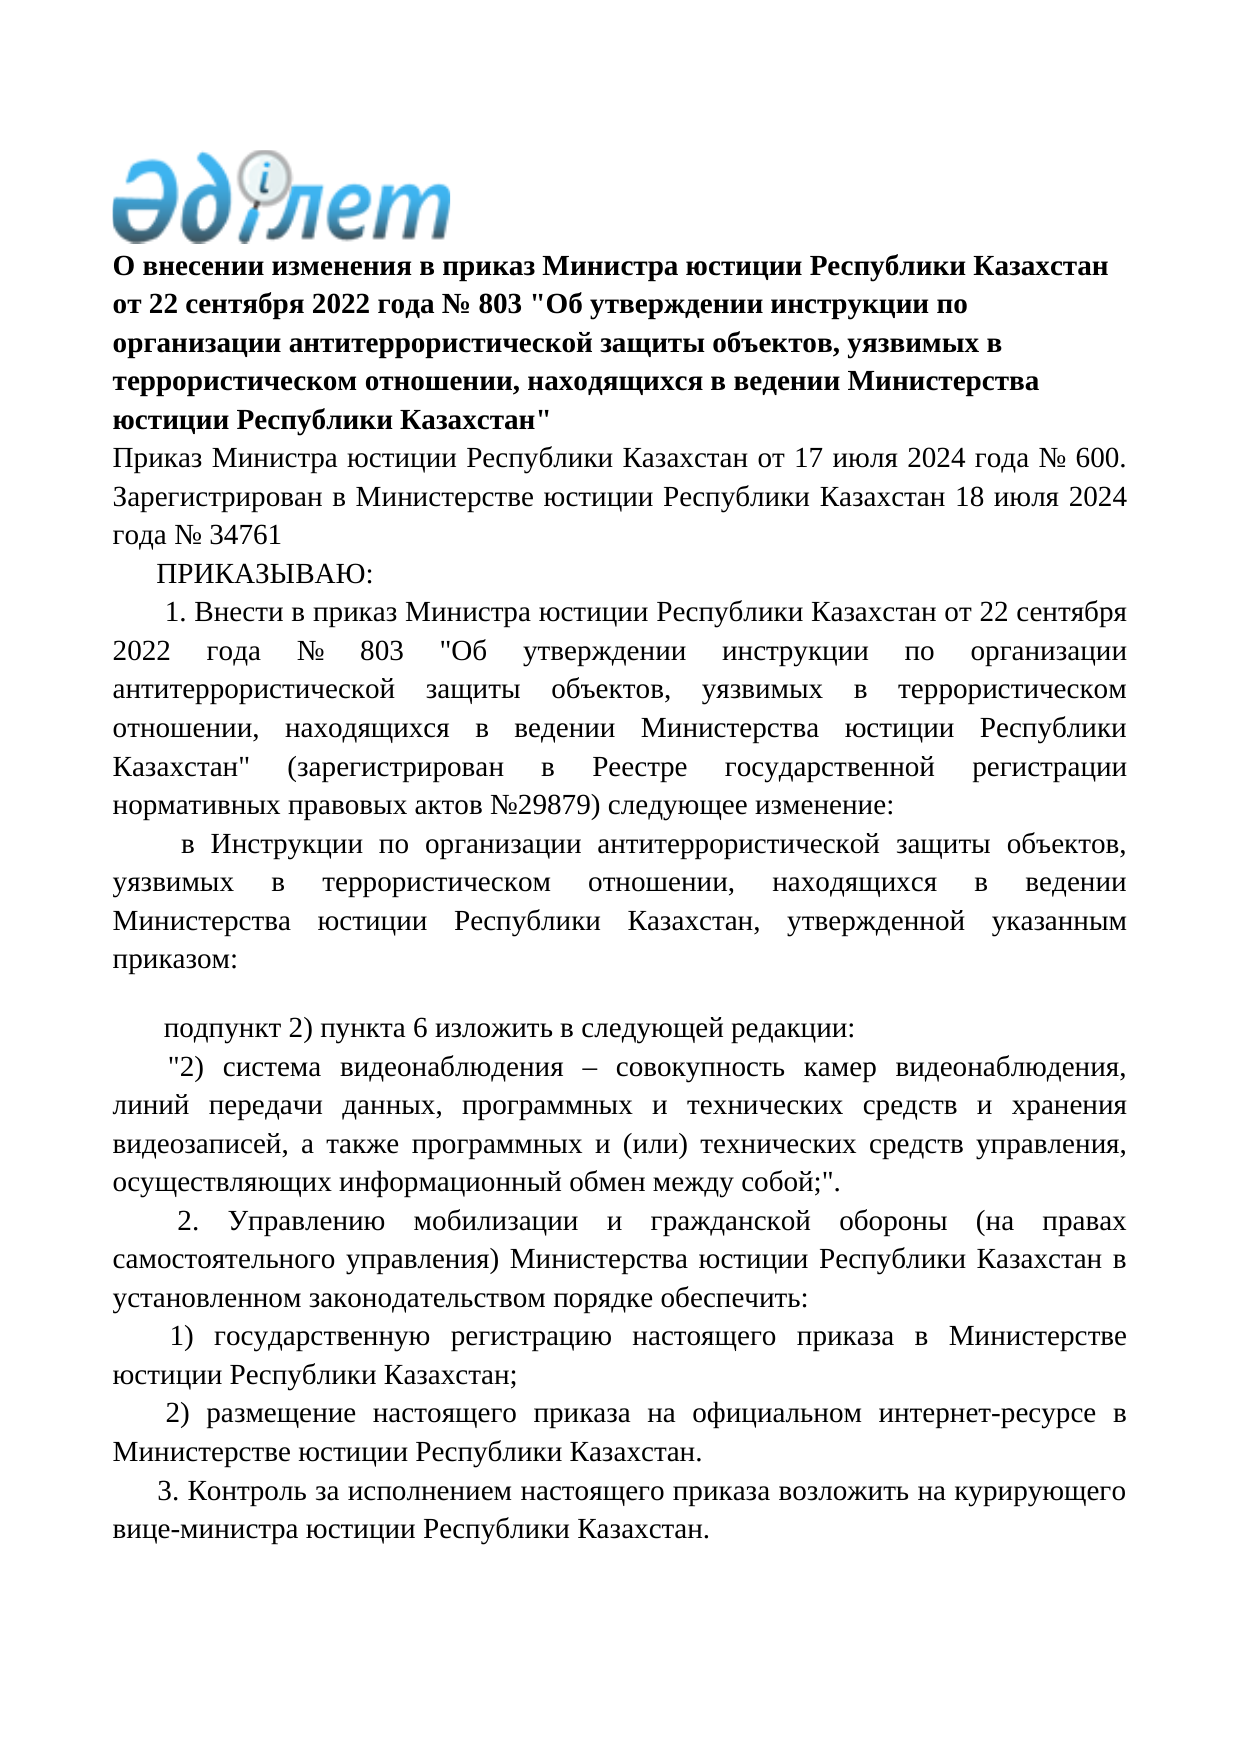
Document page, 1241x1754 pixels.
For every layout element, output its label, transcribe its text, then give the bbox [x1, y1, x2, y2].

text 1) государственную регистрацию настоящего приказа в Министерстве юстиции Республики Казахстан; [112, 1318, 1128, 1391]
text ПРИКАЗЫВАЮ: [112, 556, 1128, 589]
text "2) система видеонаблюдения – совокупность камер видеонаблюдения, линий передачи данных, программных и технических средств и хранения видеозаписей, а также программных и (или) технических средств управления, осуществляющих информационный обмен между собой;". [112, 1049, 1128, 1198]
text 2) размещение настоящего приказа на официальном интернет-ресурсе в Министерстве юстиции Республики Казахстан. [112, 1396, 1128, 1468]
text О внесении изменения в приказ Министра юстиции Республики Казахстан от 22 сентября 2022 года № 803 "Об утверждении инструкции по организации антитеррористической защиты объектов, уязвимых в террористическом отношении, находящихся в ведении Министерства юстиции Республики Казахстан" [112, 248, 1128, 435]
text 2. Управлению мобилизации и гражданской обороны (на правах самостоятельного управления) Министерства юстиции Республики Казахстан в установленном законодательством порядке обеспечить: [112, 1203, 1128, 1313]
text в Инструкции по организации антитеррористической защиты объектов, уязвимых в террористическом отношении, находящихся в ведении Министерства юстиции Республики Казахстан, утвержденной указанным приказом: [112, 826, 1128, 975]
text 3. Контроль за исполнением настоящего приказа возложить на курирующего вице-министра юстиции Республики Казахстан. [112, 1473, 1128, 1545]
text 1. Внести в приказ Министра юстиции Республики Казахстан от 22 сентября 2022 года № 803 "Об утверждении инструкции по организации антитеррористической защиты объектов, уязвимых в террористическом отношении, находящихся в ведении Министерства юстиции Республики Казахстан" (зарегистрирован в Реестре государственной регистрации нормативных правовых актов №29879) следующее изменение: [112, 594, 1128, 821]
picture [112, 150, 451, 244]
text подпункт 2) пункта 6 изложить в следующей редакции: [112, 1010, 1128, 1044]
text Приказ Министра юстиции Республики Казахстан от 17 июля 2024 года № 600. Зарегистрирован в Министерстве юстиции Республики Казахстан 18 июля 2024 года № 34761 [112, 440, 1128, 551]
